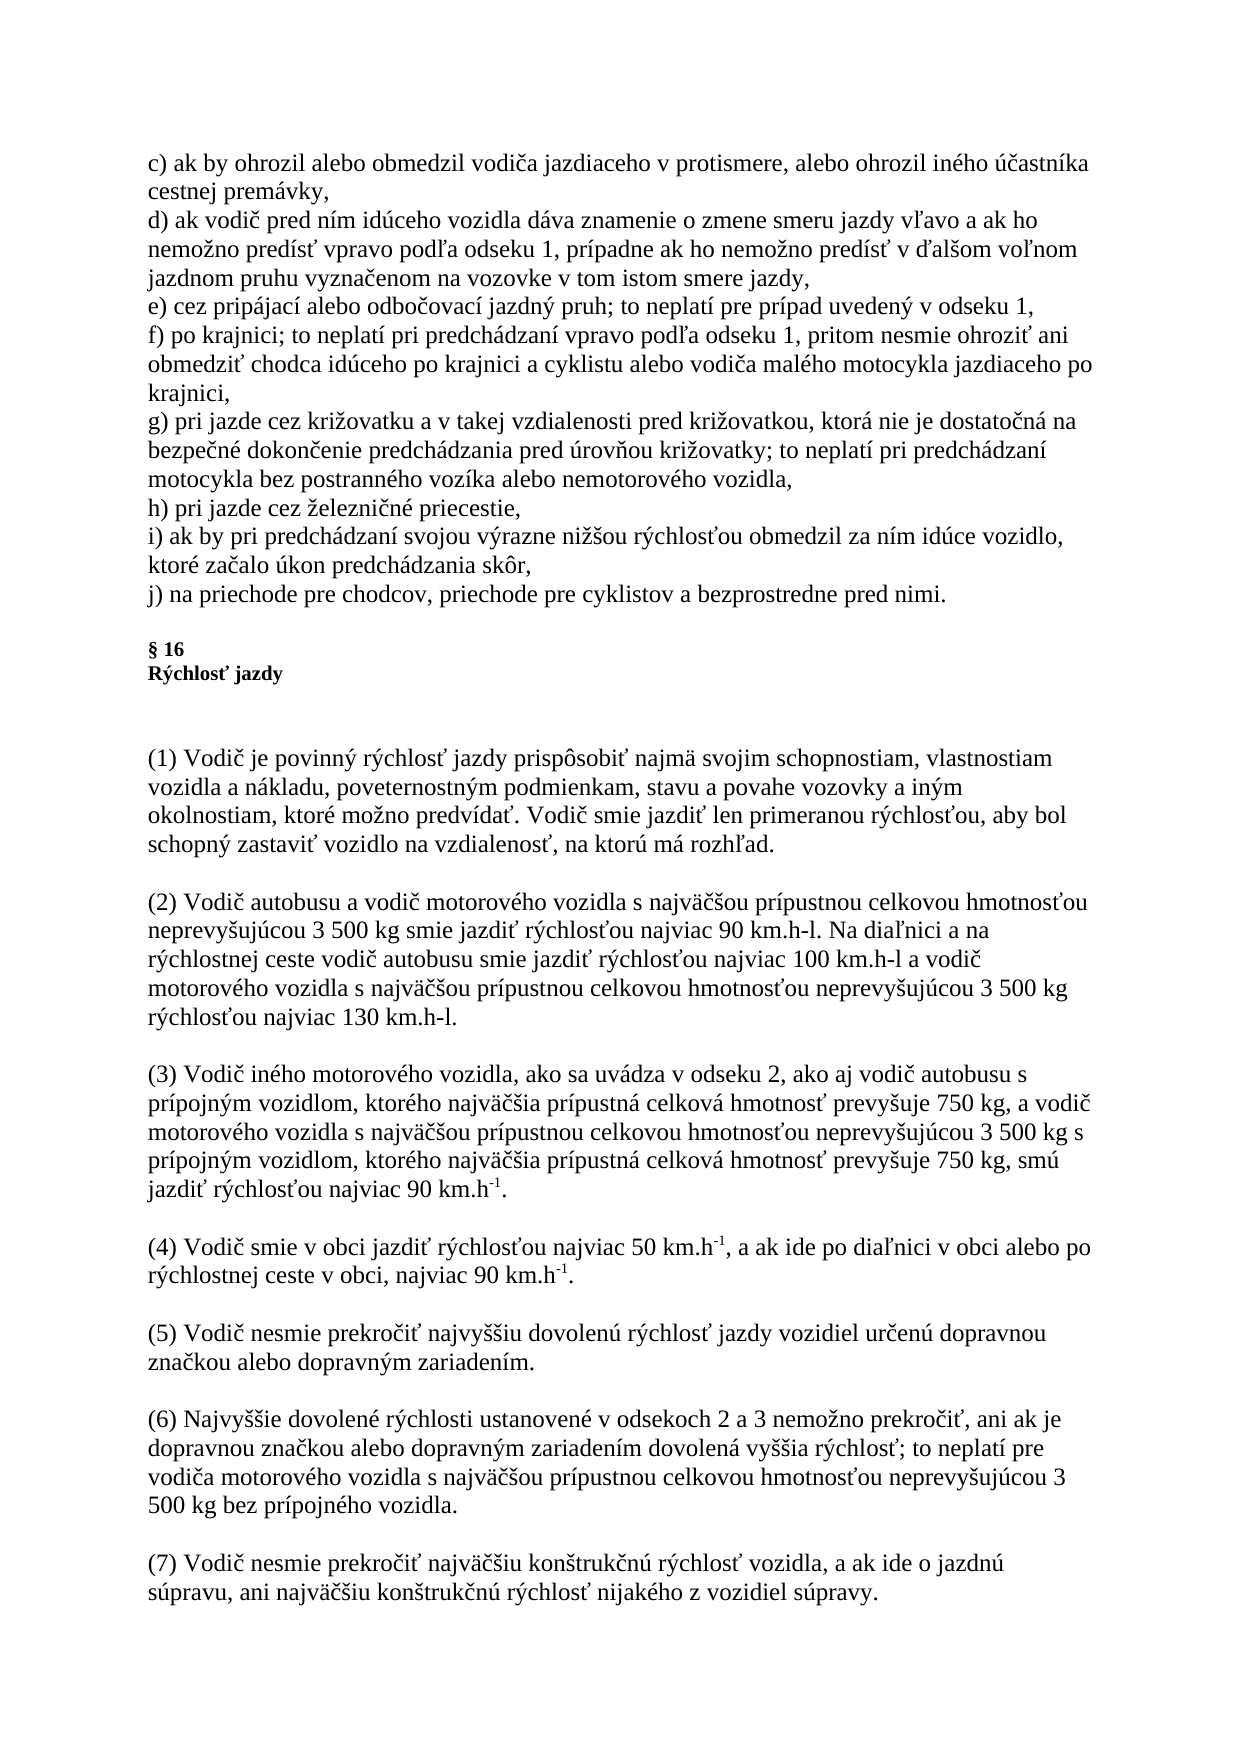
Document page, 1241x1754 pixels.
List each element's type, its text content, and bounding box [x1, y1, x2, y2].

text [148, 148, 1093, 608]
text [148, 714, 1093, 1605]
text § 16 Rýchlosť jazdy [148, 637, 1093, 685]
